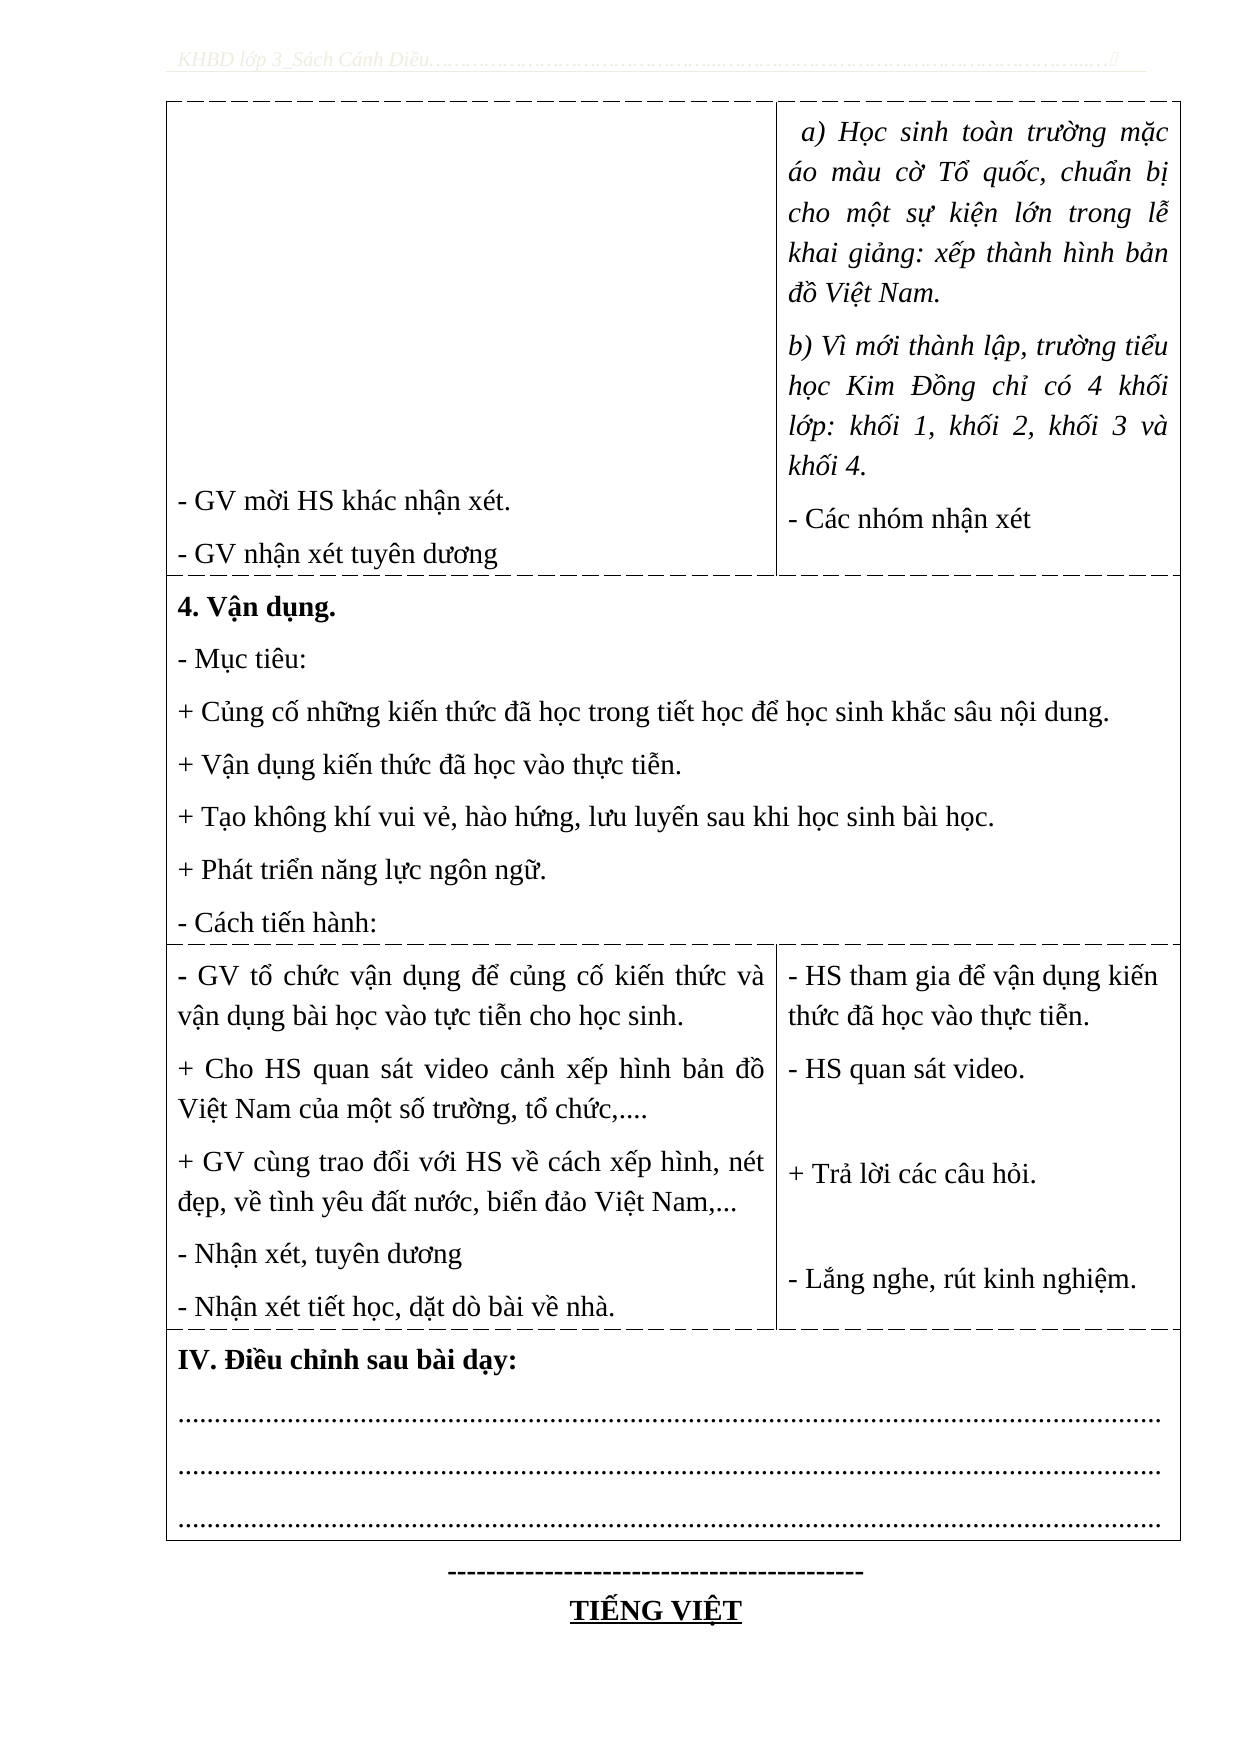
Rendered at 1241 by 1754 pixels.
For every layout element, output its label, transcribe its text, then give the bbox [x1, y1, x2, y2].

table_cell IV. Điều chỉnh sau bài dạy: ....................................................................................................................................... ....................................................................................................................................... ....................................................................................................................................... [167, 1329, 1180, 1539]
text ------------------------------------------- [177, 1553, 1134, 1587]
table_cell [777, 101, 1180, 575]
text TIẾNG VIỆT [177, 1593, 1134, 1627]
table_cell - GV tổ chức vận dụng để củng cố kiến thức và vận dụng bài học vào tực tiễn cho học sinh. + Cho HS quan sát video cảnh xếp hình bản đồ Việt Nam của một số trường, tổ chức,.... + GV cùng trao đổi với HS về cách xếp hình, nét đẹp, về tình yêu đất nước, biển đảo Việt Nam,... - Nhận xét, tuyên dương - Nhận xét tiết học, dặt dò bài về nhà. [167, 944, 776, 1328]
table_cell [167, 101, 776, 575]
table_cell 4. Vận dụng. - Mục tiêu: + Củng cố những kiến thức đã học trong tiết học để học sinh khắc sâu nội dung. + Vận dụng kiến thức đã học vào thực tiễn. + Tạo không khí vui vẻ, hào hứng, lưu luyến sau khi học sinh bài học. + Phát triển năng lực ngôn ngữ. - Cách tiến hành: [167, 575, 1180, 944]
table_cell - HS tham gia để vận dụng kiến thức đã học vào thực tiễn. - HS quan sát video. + Trả lời các câu hỏi. - Lắng nghe, rút kinh nghiệm. [777, 944, 1180, 1328]
